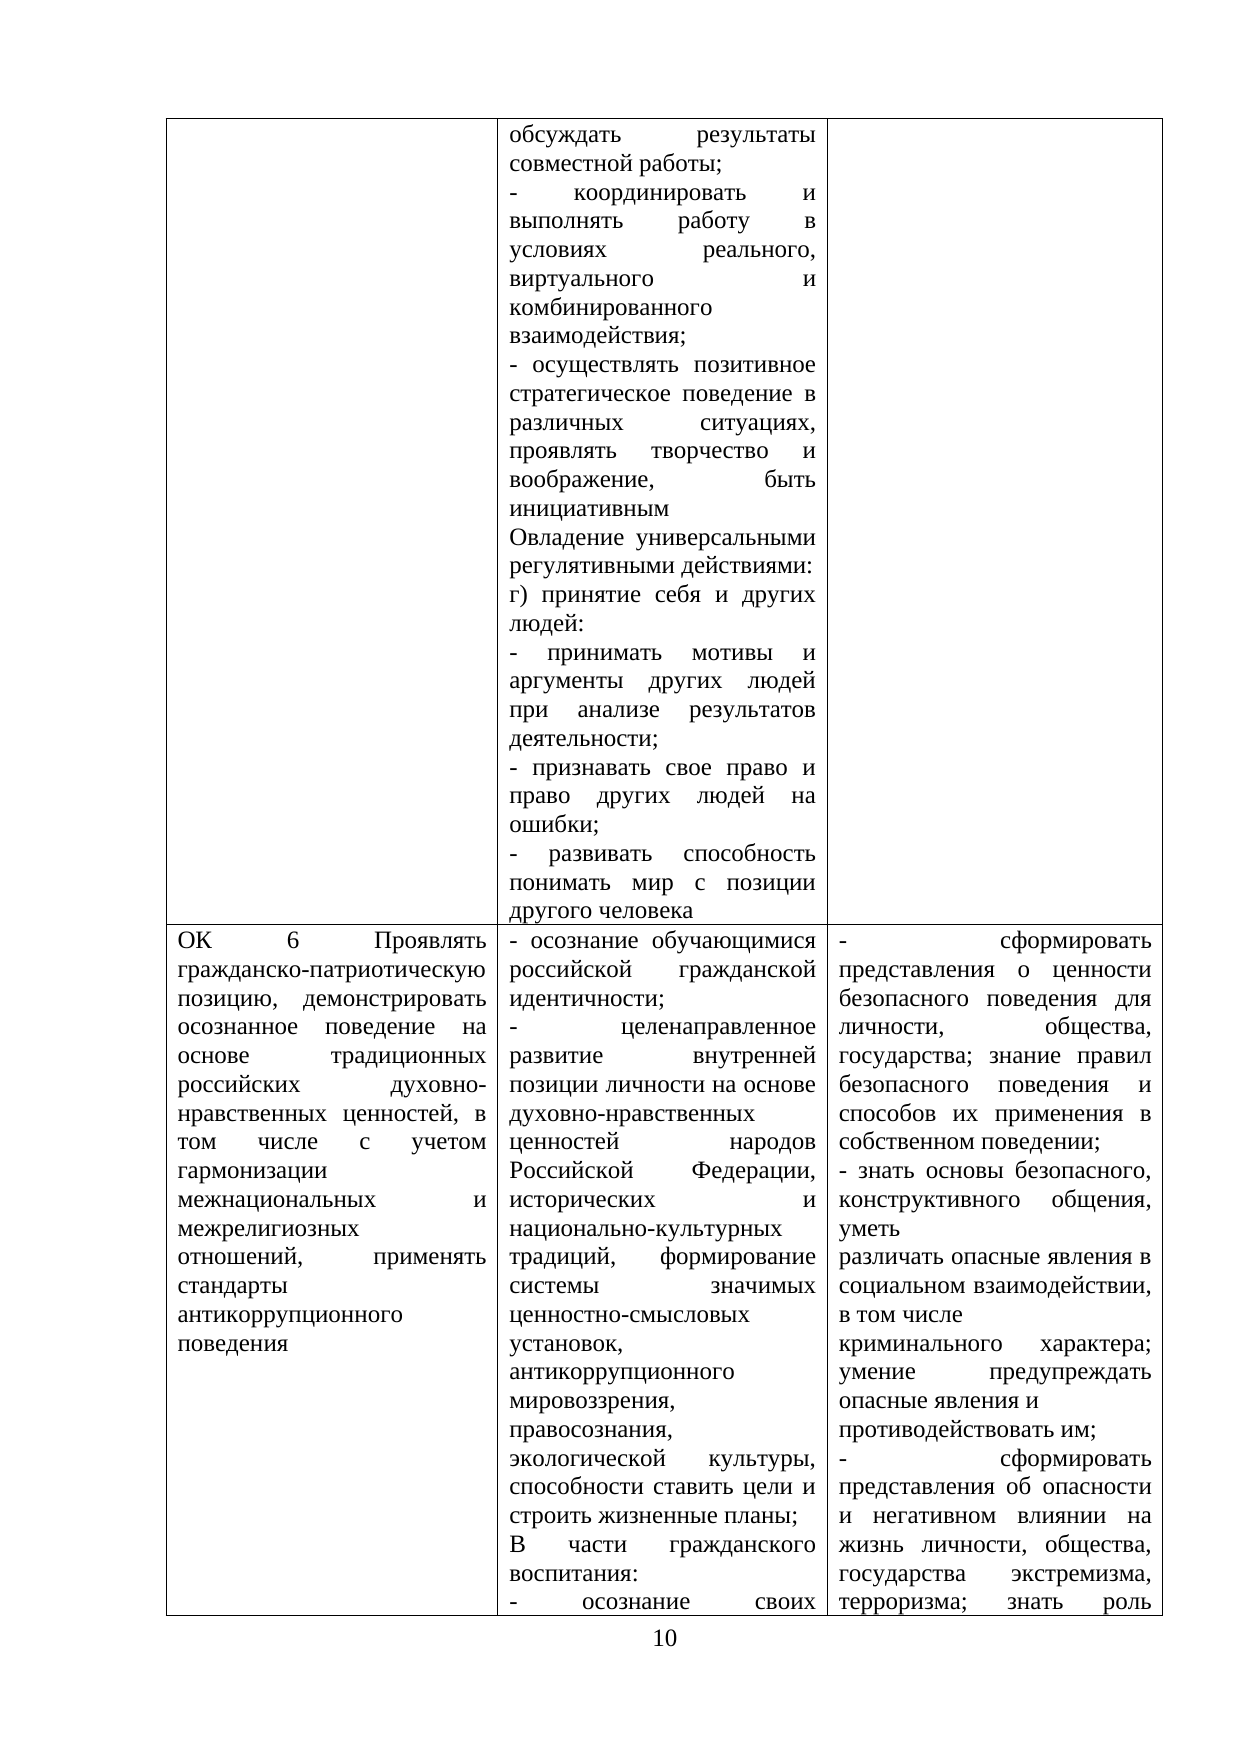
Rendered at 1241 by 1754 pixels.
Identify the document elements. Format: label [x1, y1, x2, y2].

table_cell [167, 119, 497, 924]
table_cell [498, 119, 827, 924]
table_cell [828, 119, 1162, 924]
table_cell [828, 925, 1162, 1615]
table_cell [498, 925, 827, 1615]
table_cell [167, 925, 497, 1615]
